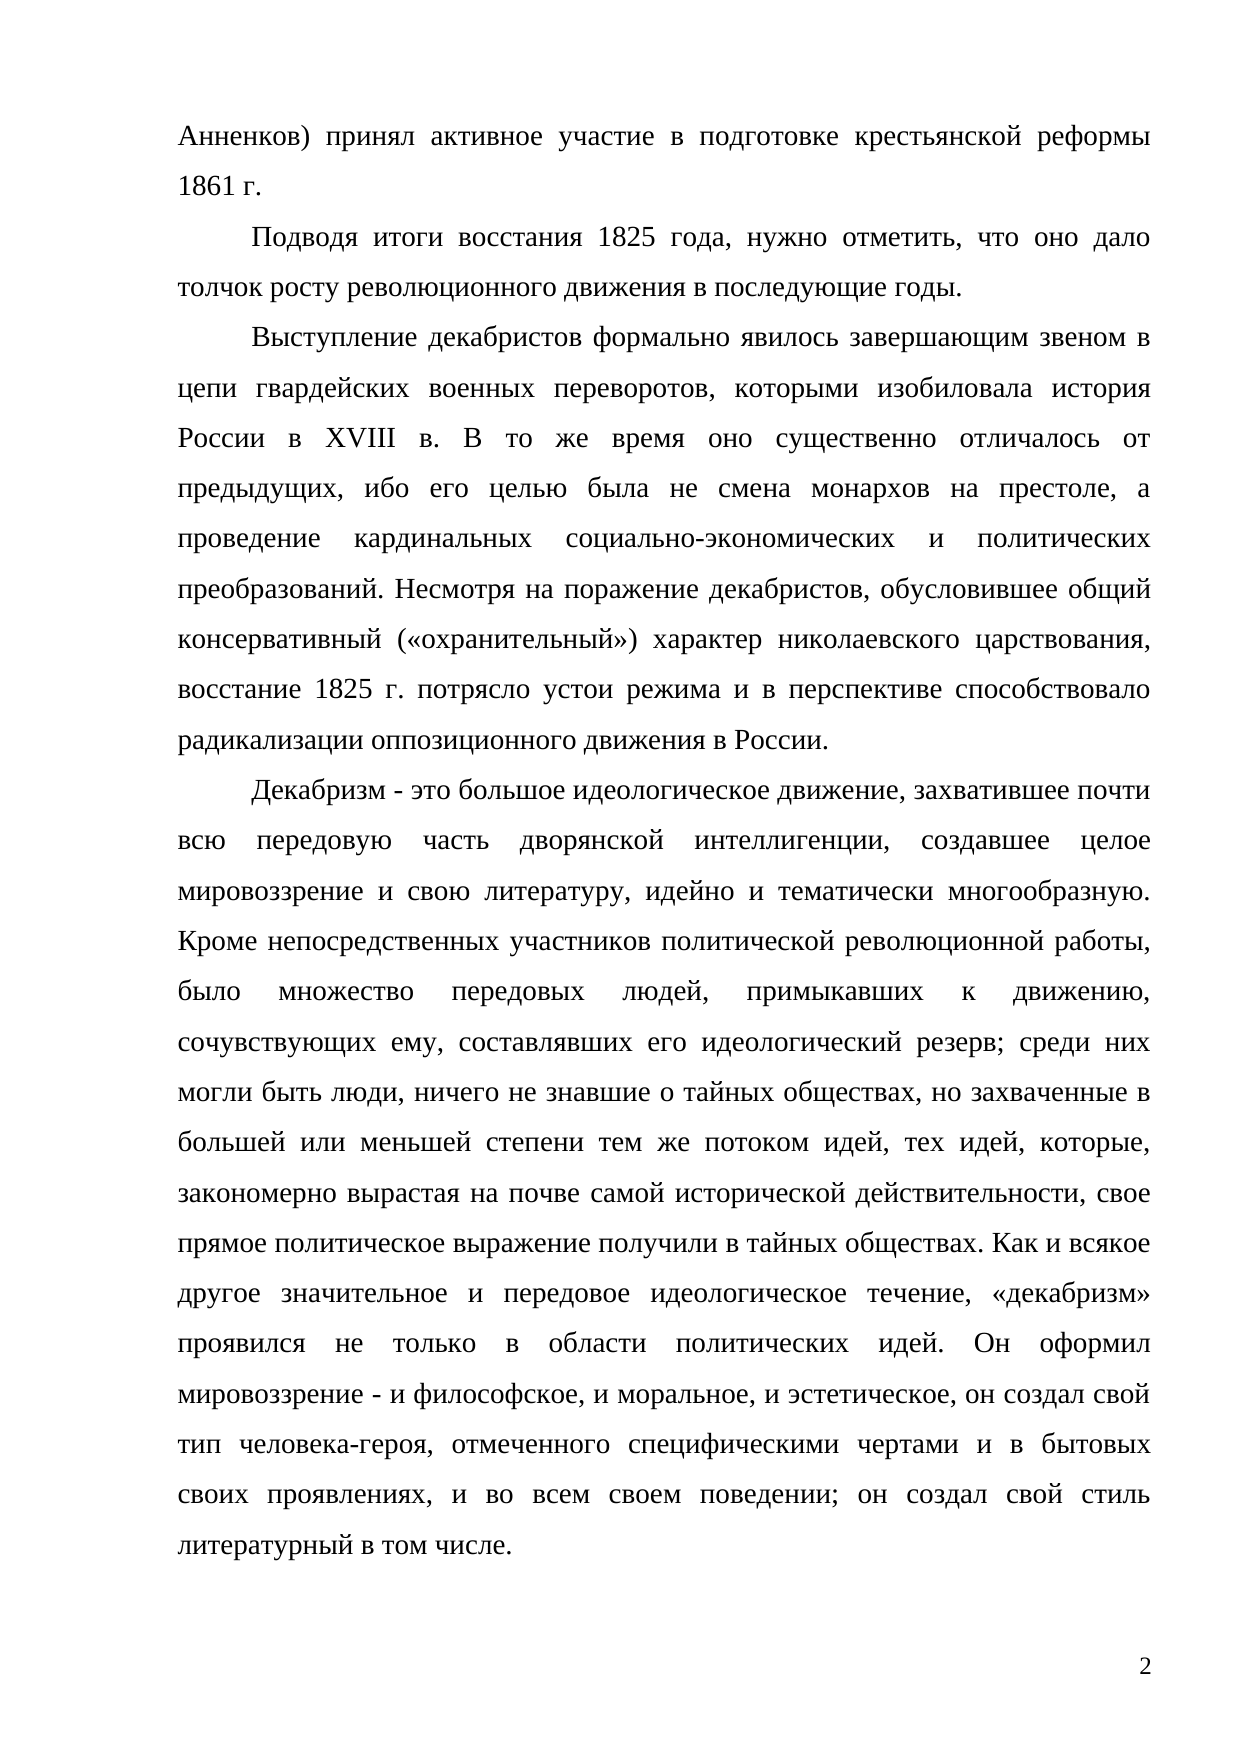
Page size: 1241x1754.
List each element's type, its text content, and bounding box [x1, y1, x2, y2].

text Выступление декабристов формально явилось завершающим звеном в цепи гвардейских военных переворотов, которыми изобиловала история России в XVIII в. В то же время оно существенно отличалось от предыдущих, ибо его целью была не смена монархов на престоле, а проведение кардинальных социально-экономических и политических преобразований. Несмотря на поражение декабристов, обусловившее общий консервативный («охранительный») характер николаевского царствования, восстание 1825 г. потрясло устои режима и в перспективе способствовало радикализации оппозиционного движения в России. [177, 319, 1152, 755]
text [177, 118, 1152, 202]
text Подводя итоги восстания 1825 года, нужно отметить, что оно дало толчок росту революционного движения в последующие годы. [177, 219, 1152, 303]
text Декабризм - это большое идеологическое движение, захватившее почти всю передовую часть дворянской интеллигенции, создавшее целое мировоззрение и свою литературу, идейно и тематически многообразную. Кроме непосредственных участников политической революционной работы, было множество передовых людей, примыкавших к движению, сочувствующих ему, составлявших его идеологический резерв; среди них могли быть люди, ничего не знавшие о тайных обществах, но захваченные в большей или меньшей степени тем же потоком идей, тех идей, которые, закономерно вырастая на почве самой исторической действительности, свое прямое политическое выражение получили в тайных обществах. Как и всякое другое значительное и передовое идеологическое течение, «декабризм» проявился не только в области политических идей. Он оформил мировоззрение - и философское, и моральное, и эстетическое, он создал свой тип человека-героя, отмеченного специфическими чертами и в бытовых своих проявлениях, и во всем своем поведении; он создал свой стиль литературный в том числе. [177, 772, 1152, 1560]
